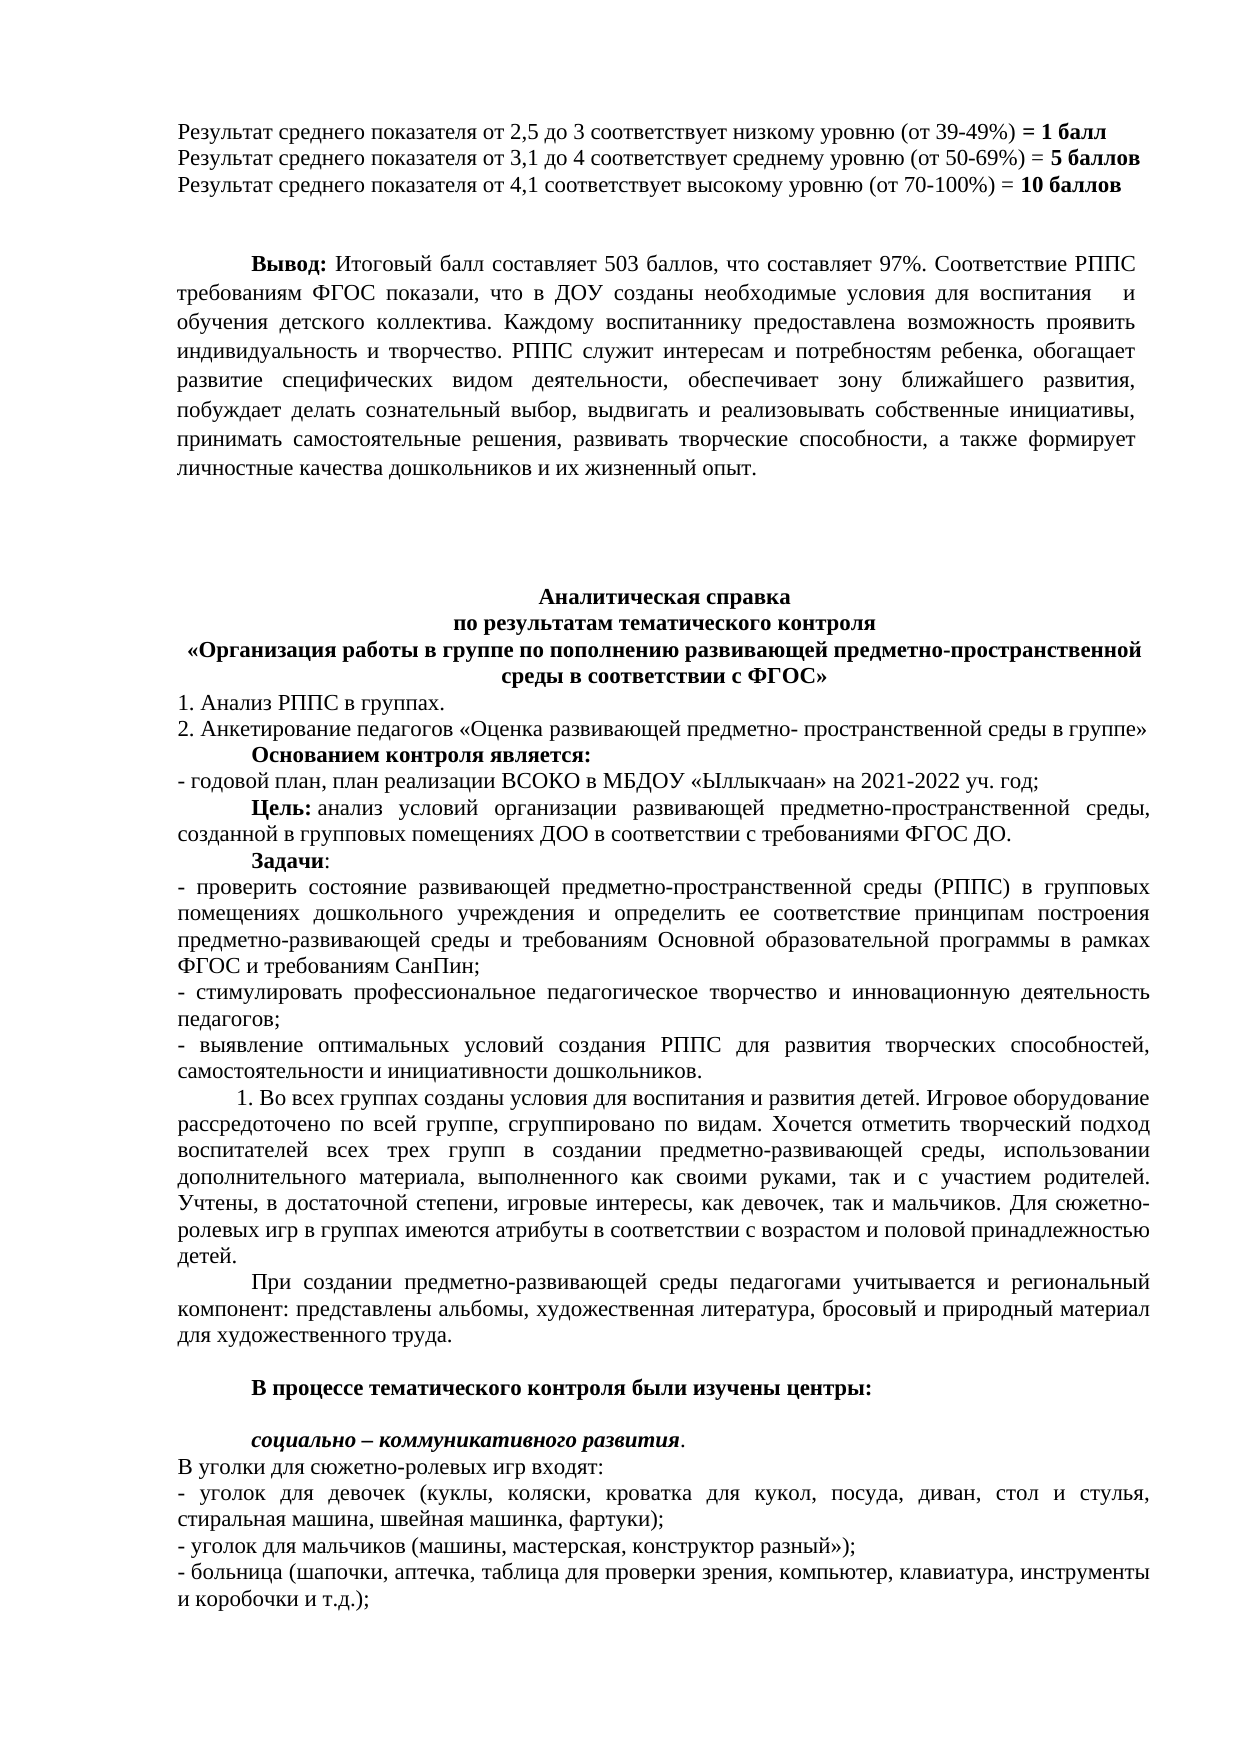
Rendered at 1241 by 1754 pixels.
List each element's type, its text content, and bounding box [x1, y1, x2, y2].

text - стимулировать профессиональное педагогическое творчество и инновационную деятельность педагогов; [177, 978, 1152, 1031]
text - больница (шапочки, аптечка, таблица для проверки зрения, компьютер, клавиатура, инструменты и коробочки и т.д.); [177, 1558, 1152, 1611]
text Аналитическая справка [177, 583, 1152, 609]
text - уголок для мальчиков (машины, мастерская, конструктор разный»); [177, 1532, 1152, 1558]
text Результат среднего показателя от 3,1 до 4 соответствует среднему уровню (от 50-69%) = 5 баллов [177, 144, 1152, 171]
text - выявление оптимальных условий создания РППС для развития творческих способностей, самостоятельности и инициативности дошкольников. [177, 1031, 1152, 1084]
text социально – коммуникативного развития. [177, 1426, 1152, 1453]
text В уголки для сюжетно-ролевых игр входят: [177, 1453, 1152, 1479]
text по результатам тематического контроля [177, 609, 1152, 636]
text 1. Анализ РППС в группах. [177, 688, 1152, 715]
text - уголок для девочек (куклы, коляски, кроватка для кукол, посуда, диван, стол и стулья, стиральная машина, швейная машинка, фартуки); [177, 1479, 1152, 1532]
text 2. Анкетирование педагогов «Оценка развивающей предметно- пространственной среды в группе» [177, 715, 1152, 741]
text Цель: анализ условий организации развивающей предметно-пространственной среды, созданной в групповых помещениях ДОО в соответствии с требованиями ФГОС ДО. [177, 794, 1152, 847]
text Задачи: [177, 847, 1152, 873]
text - годовой план, план реализации ВСОКО в МБДОУ «Ыллыкчаан» на 2021-2022 уч. год; [177, 768, 1152, 794]
text Основанием контроля является: [177, 741, 1152, 768]
text Вывод: Итоговый балл составляет 503 баллов, что составляет 97%. Соответствие РППС требованиям ФГОС показали, что в ДОУ созданы необходимые условия для воспитания и обучения детского коллектива. Каждому воспитаннику предоставлена возможность проявить индивидуальность и творчество. РППС служит интересам и потребностям ребенка, обогащает развитие специфических видом деятельности, обеспечивает зону ближайшего развития, побуждает делать сознательный выбор, выдвигать и реализовывать собственные инициативы, принимать самостоятельные решения, развивать творческие способности, а также формирует личностные качества дошкольников и их жизненный опыт. [177, 250, 1137, 480]
text В процессе тематического контроля были изучены центры: [177, 1374, 1152, 1400]
text Результат среднего показателя от 2,5 до 3 соответствует низкому уровню (от 39-49%) = 1 балл [177, 118, 1152, 144]
text «Организация работы в группе по пополнению развивающей предметно-пространственной среды в соответствии с ФГОС» [177, 636, 1152, 688]
text - проверить состояние развивающей предметно-пространственной среды (РППС) в групповых помещениях дошкольного учреждения и определить ее соответствие принципам построения предметно-развивающей среды и требованиям Основной образовательной программы в рамках ФГОС и требованиям СанПин; [177, 873, 1152, 978]
text При создании предметно-развивающей среды педагогами учитывается и региональный компонент: представлены альбомы, художественная литература, бросовый и природный материал для художественного труда. [177, 1268, 1152, 1347]
text 1. Во всех группах созданы условия для воспитания и развития детей. Игровое оборудование рассредоточено по всей группе, сгруппировано по видам. Хочется отметить творческий подход воспитателей всех трех групп в создании предметно-развивающей среды, использовании дополнительного материала, выполненного как своими руками, так и с участием родителей. Учтены, в достаточной степени, игровые интересы, как девочек, так и мальчиков. Для сюжетно-ролевых игр в группах имеются атрибуты в соответствии с возрастом и половой принадлежностью детей. [177, 1084, 1152, 1268]
text Результат среднего показателя от 4,1 соответствует высокому уровню (от 70-100%) = 10 баллов [177, 171, 1152, 197]
